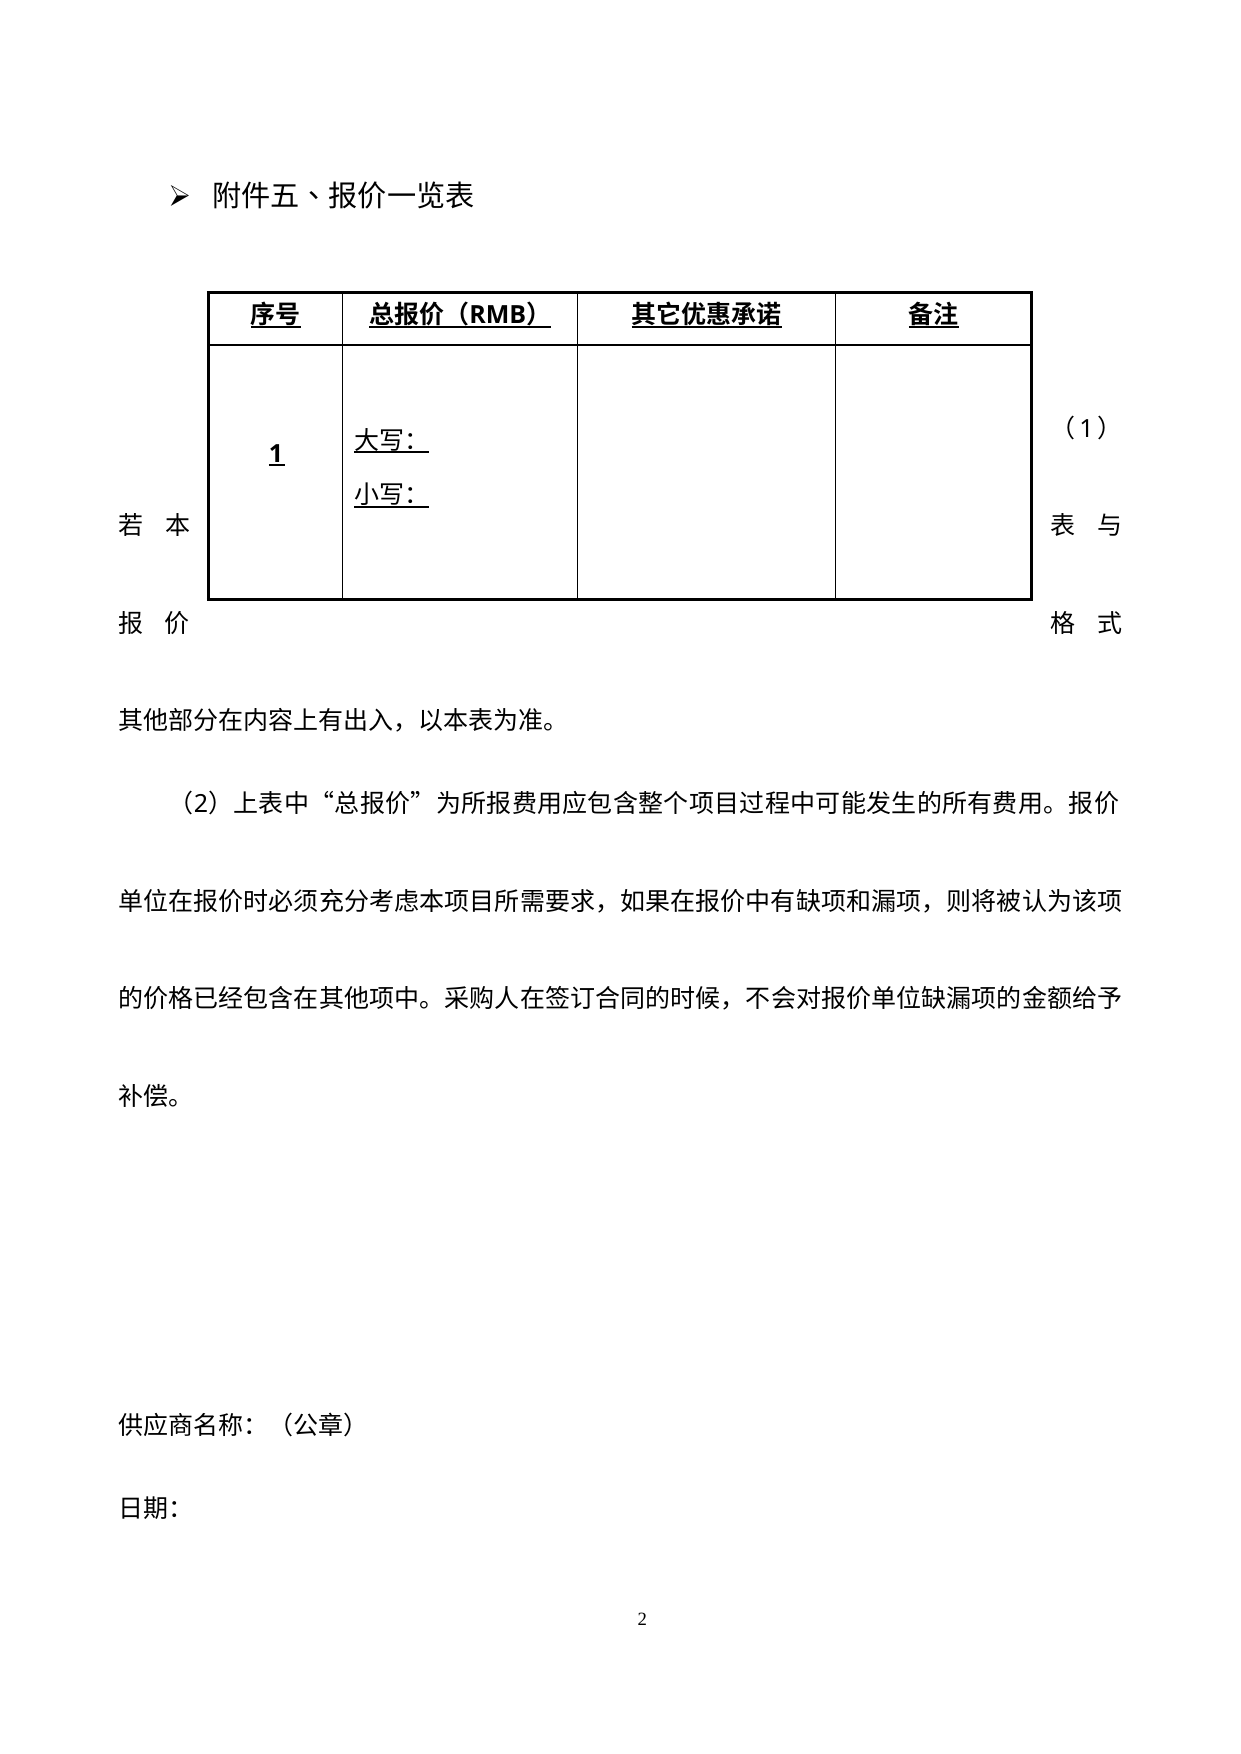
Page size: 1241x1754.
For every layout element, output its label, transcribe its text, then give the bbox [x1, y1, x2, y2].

text 日期： [118, 1474, 1122, 1539]
table_cell 1 [210, 346, 342, 598]
table_header 序号 [210, 294, 342, 344]
table_header 其它优惠承诺 [578, 294, 835, 344]
text （1）若本表与报价格式其他部分在内容上有出入，以本表为准。 [118, 394, 1122, 751]
list 附件五、报价一览表 [168, 163, 1122, 228]
text （2）上表中“总报价”为所报费用应包含整个项目过程中可能发生的所有费用。报价单位在报价时必须充分考虑本项目所需要求，如果在报价中有缺项和漏项，则将被认为该项的价格已经包含在其他项中。采购人在签订合同的时候，不会对报价单位缺漏项的金额给予补偿。 [118, 769, 1122, 1127]
table_cell [578, 346, 835, 598]
table_cell 大写： 小写： [343, 346, 577, 598]
table_cell [836, 346, 1030, 598]
text 供应商名称：（公章） [118, 1391, 1122, 1456]
table_header 总报价（RMB） [343, 294, 577, 344]
table_header 备注 [836, 294, 1030, 344]
